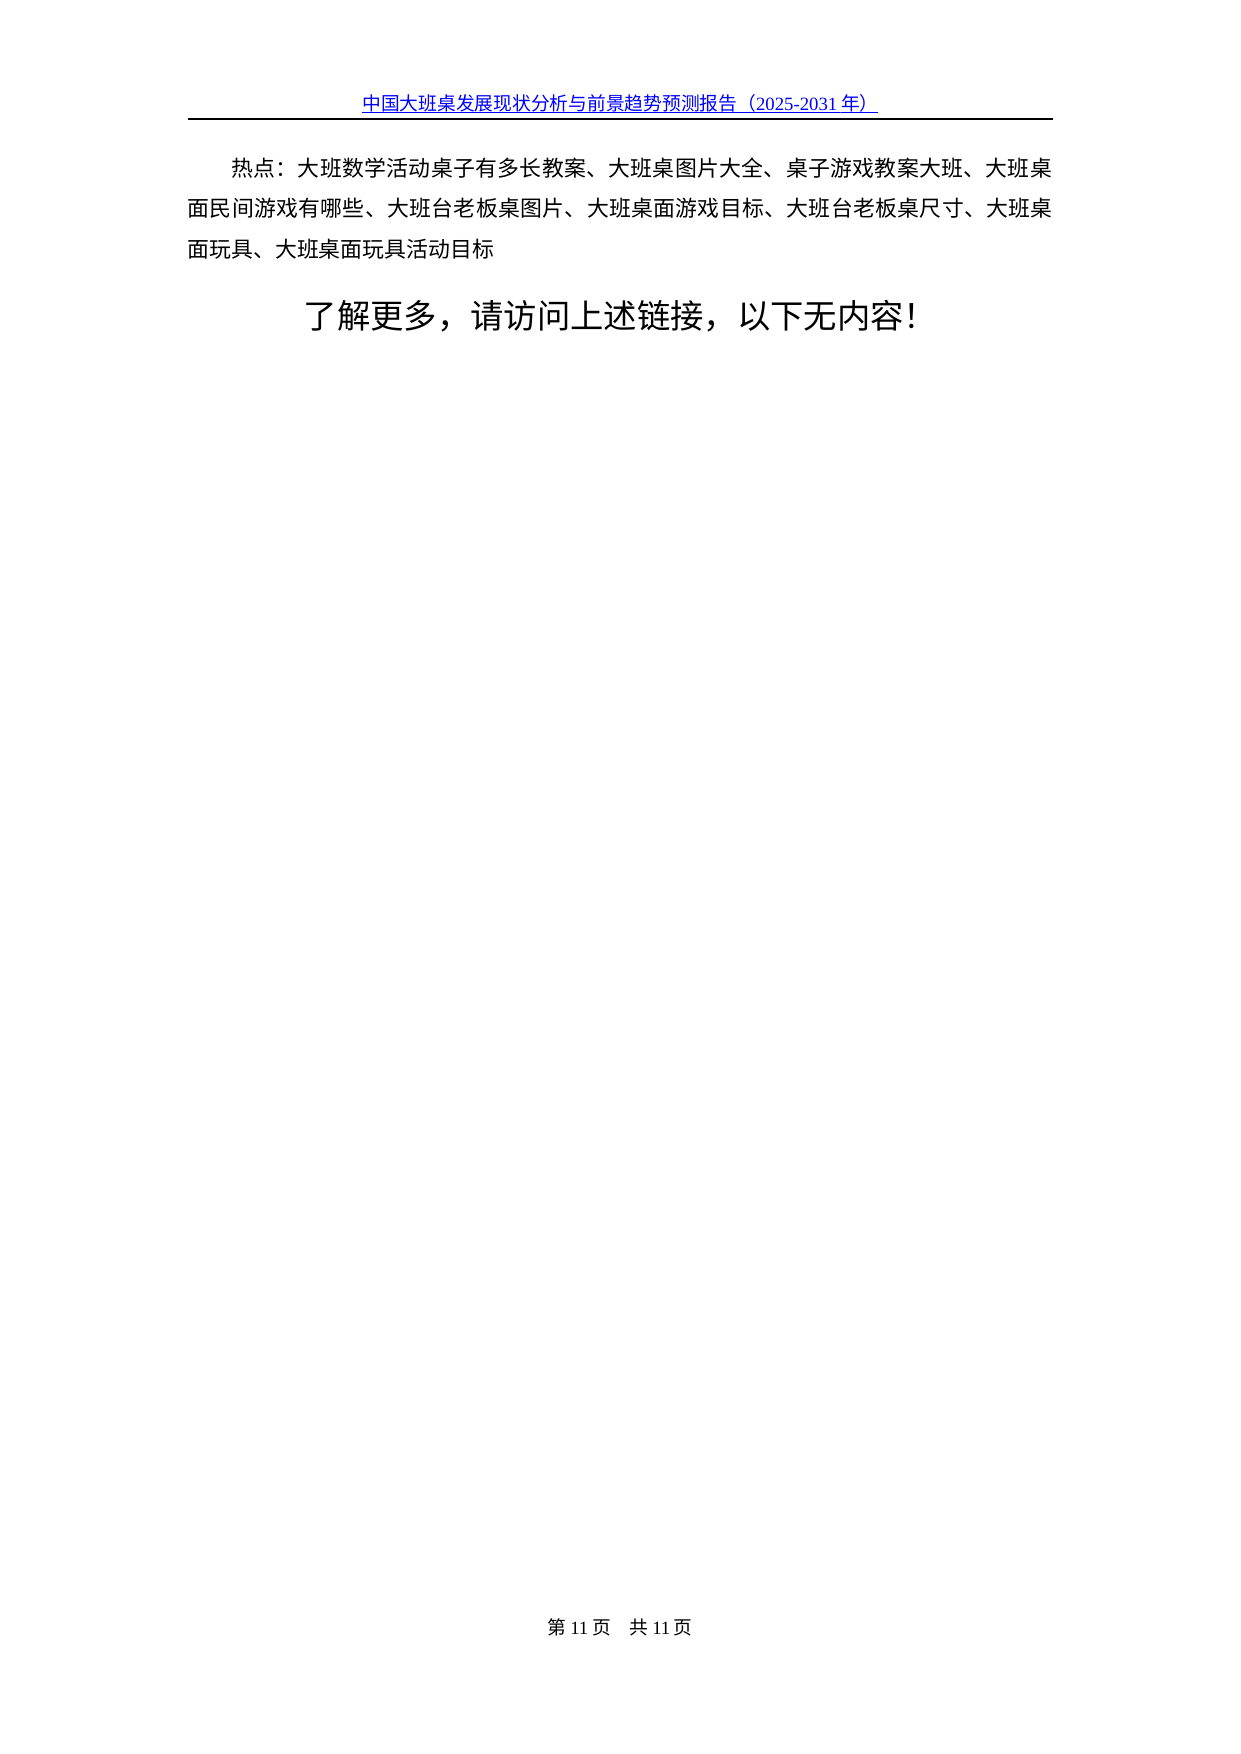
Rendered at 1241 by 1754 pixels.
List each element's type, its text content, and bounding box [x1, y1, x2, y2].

title 了解更多，请访问上述链接，以下无内容！ [187, 282, 1053, 347]
text 热点：大班数学活动桌子有多长教案、大班桌图片大全、桌子游戏教案大班、大班桌面民间游戏有哪些、大班台老板桌图片、大班桌面游戏目标、大班台老板桌尺寸、大班桌面玩具、大班桌面玩具活动目标 [187, 150, 1053, 264]
